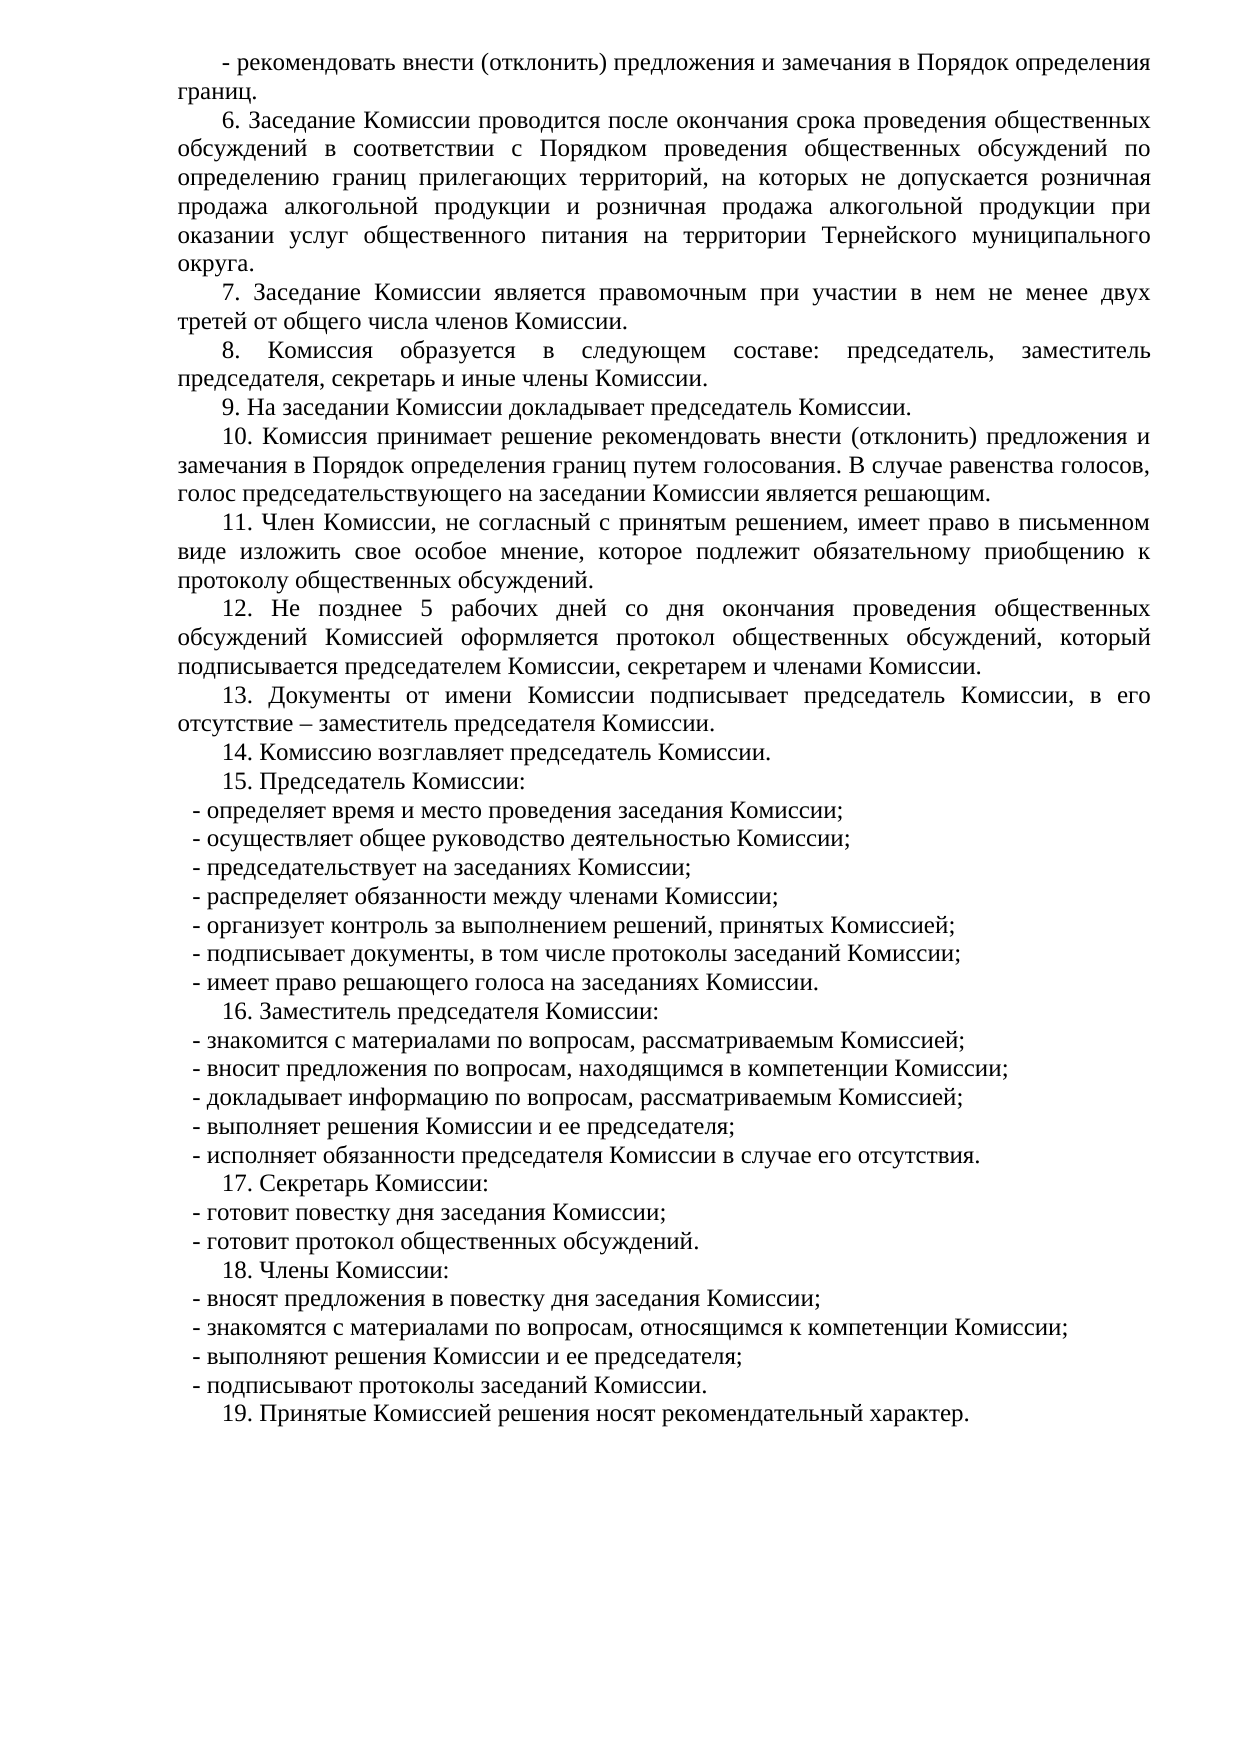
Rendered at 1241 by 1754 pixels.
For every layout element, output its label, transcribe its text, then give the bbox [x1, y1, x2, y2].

text 6. Заседание Комиссии проводится после окончания срока проведения общественных обсуждений в соответствии с Порядком проведения общественных обсуждений по определению границ прилегающих территорий, на которых не допускается розничная продажа алкогольной продукции и розничная продажа алкогольной продукции при оказании услуг общественного питания на территории Тернейского муниципального округа. [177, 105, 1152, 277]
text - подписывают протоколы заседаний Комиссии. [177, 1370, 1152, 1398]
text 7. Заседание Комиссии является правомочным при участии в нем не менее двух третей от общего числа членов Комиссии. [177, 277, 1152, 335]
text - организует контроль за выполнением решений, принятых Комиссией; [177, 910, 1152, 938]
text - выполняют решения Комиссии и ее председателя; [177, 1341, 1152, 1370]
text 14. Комиссию возглавляет председатель Комиссии. [177, 737, 1152, 766]
text - имеет право решающего голоса на заседаниях Комиссии. [177, 967, 1152, 996]
text - готовит протокол общественных обсуждений. [177, 1226, 1152, 1255]
text - исполняет обязанности председателя Комиссии в случае его отсутствия. [177, 1140, 1152, 1168]
text - председательствует на заседаниях Комиссии; [177, 852, 1152, 881]
text - вносит предложения по вопросам, находящимся в компетенции Комиссии; [177, 1053, 1152, 1082]
text - распределяет обязанности между членами Комиссии; [177, 881, 1152, 910]
text - знакомится с материалами по вопросам, рассматриваемым Комиссией; [177, 1025, 1152, 1053]
text 19. Принятые Комиссией решения носят рекомендательный характер. [177, 1398, 1152, 1427]
text 13. Документы от имени Комиссии подписывает председатель Комиссии, в его отсутствие – заместитель председателя Комиссии. [177, 680, 1152, 737]
text 8. Комиссия образуется в следующем составе: председатель, заместитель председателя, секретарь и иные члены Комиссии. [177, 335, 1152, 392]
text 17. Секретарь Комиссии: [177, 1168, 1152, 1197]
text 9. На заседании Комиссии докладывает председатель Комиссии. [177, 392, 1152, 421]
text - осуществляет общее руководство деятельностью Комиссии; [177, 823, 1152, 852]
text - вносят предложения в повестку дня заседания Комиссии; [177, 1283, 1152, 1312]
text 12. Не позднее 5 рабочих дней со дня окончания проведения общественных обсуждений Комиссией оформляется протокол общественных обсуждений, который подписывается председателем Комиссии, секретарем и членами Комиссии. [177, 593, 1152, 680]
text 15. Председатель Комиссии: [177, 766, 1152, 795]
text - подписывает документы, в том числе протоколы заседаний Комиссии; [177, 938, 1152, 967]
text 10. Комиссия принимает решение рекомендовать внести (отклонить) предложения и замечания в Порядок определения границ путем голосования. В случае равенства голосов, голос председательствующего на заседании Комиссии является решающим. [177, 421, 1152, 507]
text - определяет время и место проведения заседания Комиссии; [177, 795, 1152, 823]
text - докладывает информацию по вопросам, рассматриваемым Комиссией; [177, 1082, 1152, 1111]
text 18. Члены Комиссии: [177, 1255, 1152, 1283]
text 16. Заместитель председателя Комиссии: [177, 996, 1152, 1025]
text - рекомендовать внести (отклонить) предложения и замечания в Порядок определения границ. [177, 47, 1152, 105]
text 11. Член Комиссии, не согласный с принятым решением, имеет право в письменном виде изложить свое особое мнение, которое подлежит обязательному приобщению к протоколу общественных обсуждений. [177, 507, 1152, 593]
text - готовит повестку дня заседания Комиссии; [177, 1197, 1152, 1226]
text - знакомятся с материалами по вопросам, относящимся к компетенции Комиссии; [177, 1312, 1152, 1341]
text - выполняет решения Комиссии и ее председателя; [177, 1111, 1152, 1140]
